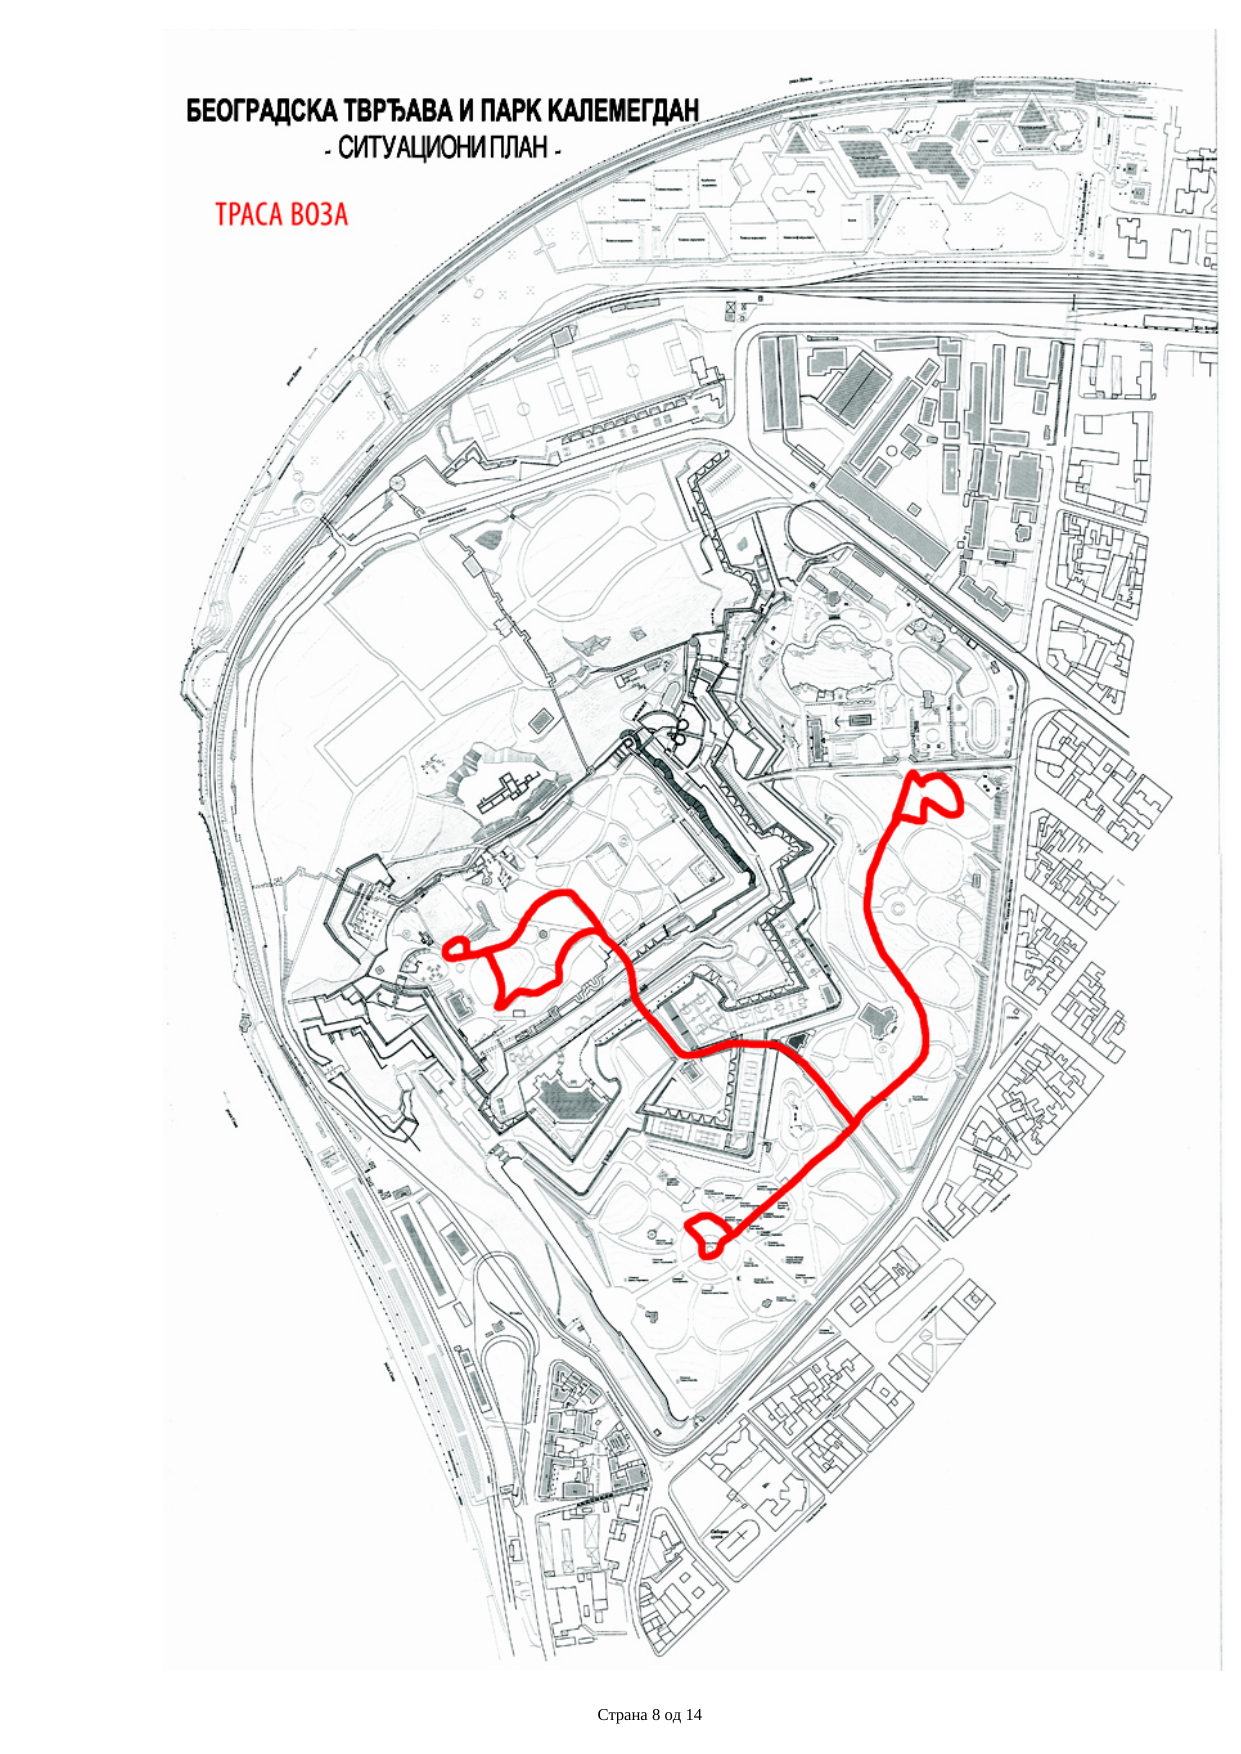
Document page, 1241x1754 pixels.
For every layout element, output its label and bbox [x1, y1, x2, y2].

picture [162, 29, 1225, 1671]
